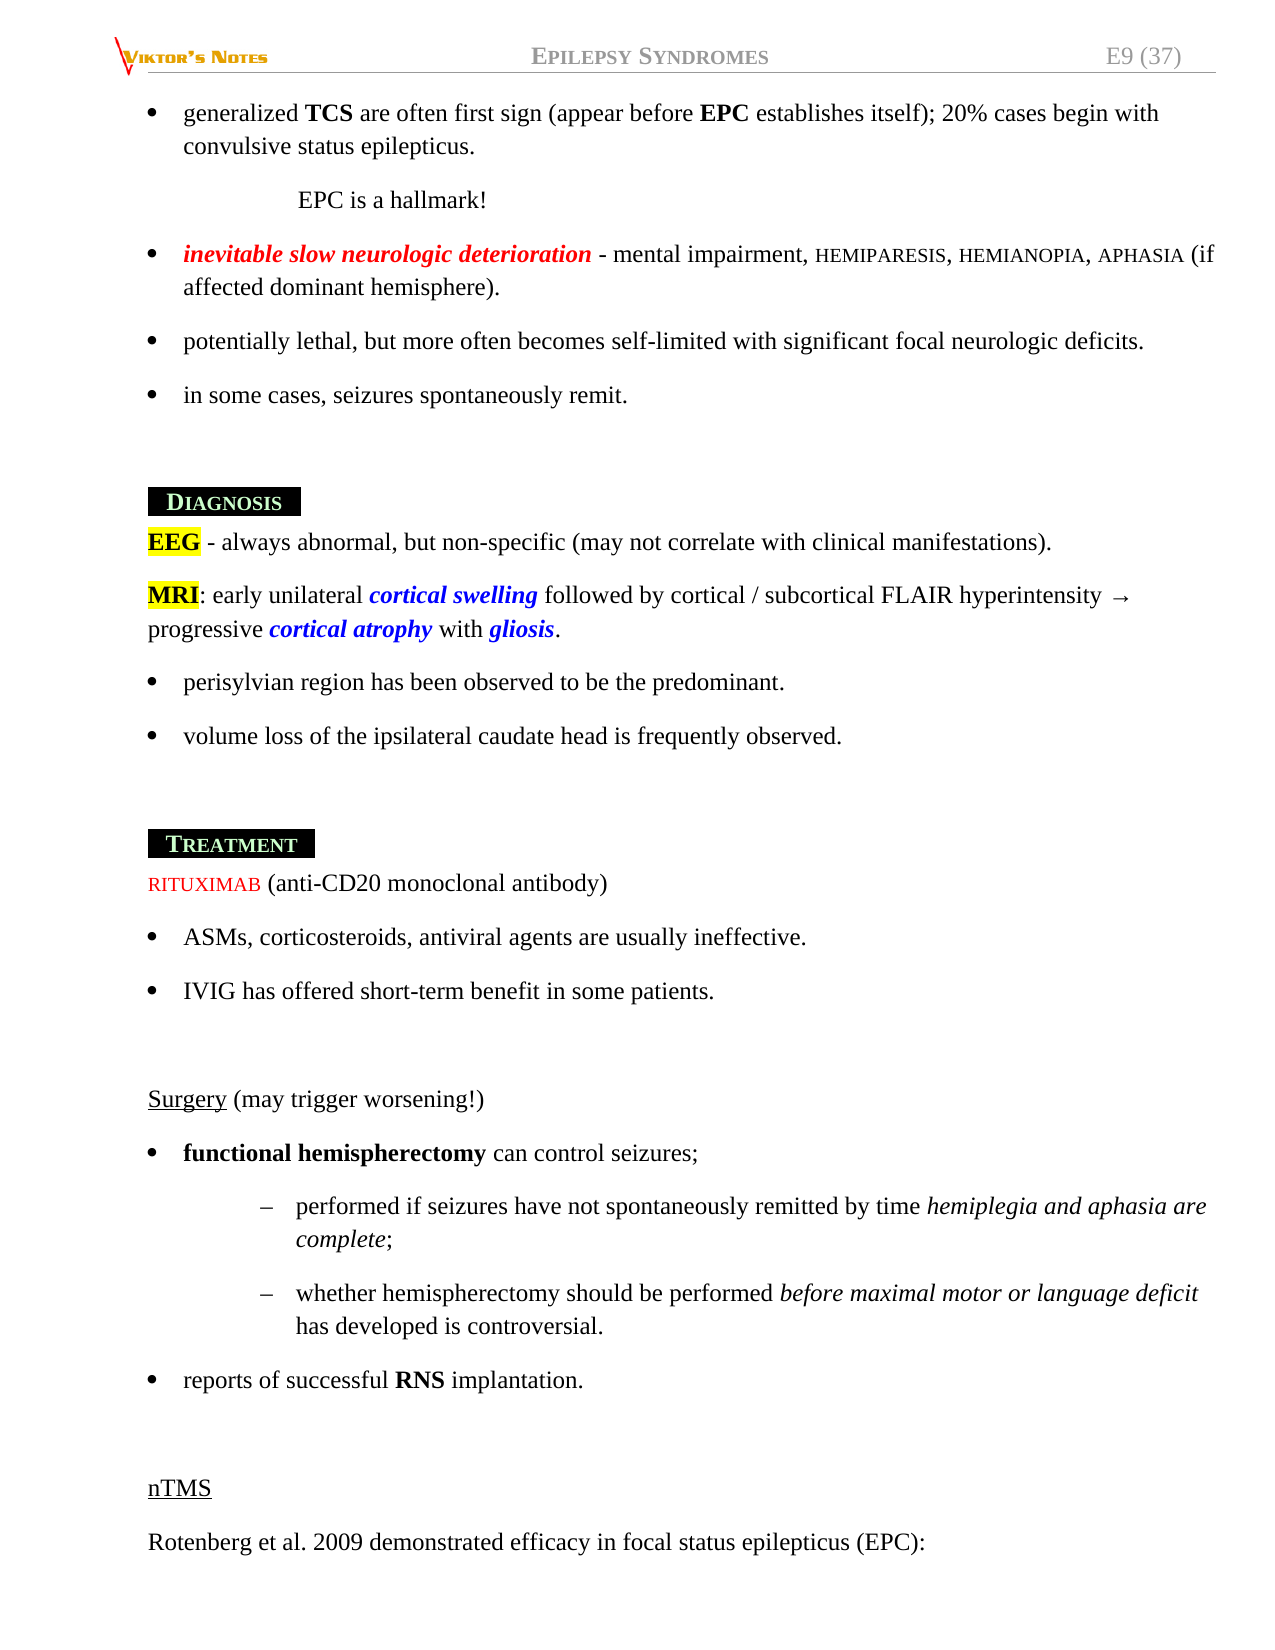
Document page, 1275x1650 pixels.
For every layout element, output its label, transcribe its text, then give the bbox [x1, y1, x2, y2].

text EEG - always abnormal, but non-specific (may not correlate with clinical manifestations). [201, 527, 1216, 556]
list generalized TCS are often first sign (appear before EPC establishes itself); 20% cases begin with convulsive status epilepticus. [148, 98, 1216, 160]
list whether hemispherectomy should be performed before maximal motor or language deficit has developed is controversial. [260, 1278, 1216, 1340]
list performed if seizures have not spontaneously remitted by time hemiplegia and aphasia are complete; [260, 1191, 1216, 1253]
list functional hemispherectomy can control seizures; [148, 1138, 1216, 1166]
list ASMs, corticosteroids, antiviral agents are usually ineffective. [148, 922, 1216, 951]
list in some cases, seizures spontaneously remit. [148, 380, 1216, 408]
text EPC is a hallmark! [298, 185, 1216, 214]
text rituximab (anti-CD20 monoclonal antibody) [148, 868, 1216, 897]
list volume loss of the ipsilateral caudate head is frequently observed. [148, 721, 1216, 750]
picture [112, 37, 269, 78]
text Diagnosis [148, 487, 301, 516]
text Treatment [148, 829, 315, 858]
list perisylvian region has been observed to be the predominant. [148, 667, 1216, 696]
text nTMS [148, 1473, 1216, 1502]
list inevitable slow neurologic deterioration - mental impairment, hemiparesis, hemianopia, aphasia (if affected dominant hemisphere). [148, 239, 1216, 301]
list IVIG has offered short-term benefit in some patients. [148, 976, 1216, 1005]
list reports of successful RNS implantation. [148, 1365, 1216, 1394]
text Surgery (may trigger worsening!) [148, 1084, 1216, 1112]
list potentially lethal, but more often becomes self-limited with significant focal neurologic deficits. [148, 326, 1216, 355]
text Rotenberg et al. 2009 demonstrated efficacy in focal status epilepticus (EPC): [148, 1527, 1216, 1556]
text MRI: early unilateral cortical swelling followed by cortical / subcortical FLAIR hyperintensity → progressive cortical atrophy with gliosis. [148, 581, 1216, 642]
